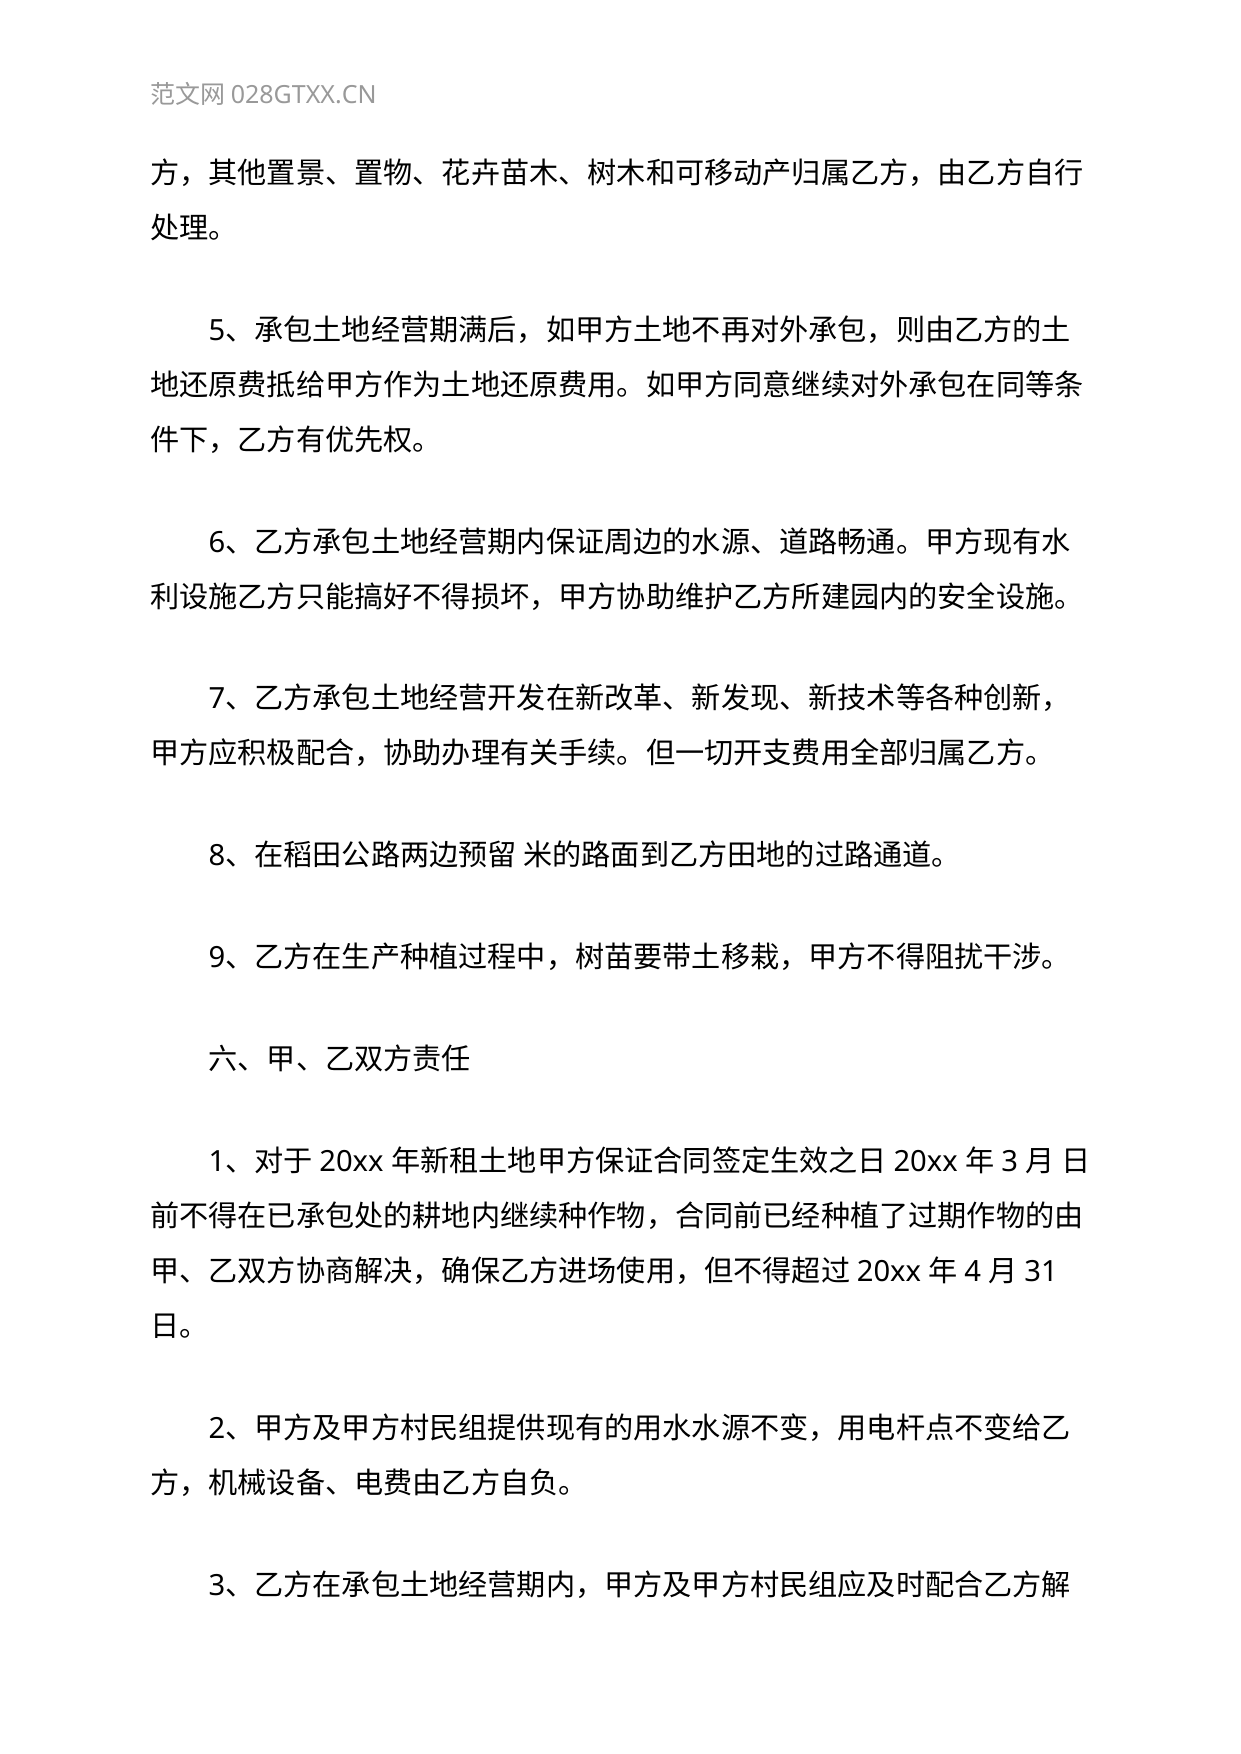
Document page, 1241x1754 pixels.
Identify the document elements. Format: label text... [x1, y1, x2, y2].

text 六、甲、乙双方责任 [150, 1036, 1090, 1078]
text 6、乙方承包土地经营期内保证周边的水源、道路畅通。甲方现有水利设施乙方只能搞好不得损坏，甲方协助维护乙方所建园内的安全设施。 [150, 518, 1090, 616]
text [150, 1561, 1090, 1603]
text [150, 150, 1090, 247]
text 5、承包土地经营期满后，如甲方土地不再对外承包，则由乙方的土地还原费抵给甲方作为土地还原费用。如甲方同意继续对外承包在同等条件下，乙方有优先权。 [150, 307, 1090, 459]
text 7、乙方承包土地经营开发在新改革、新发现、新技术等各种创新，甲方应积极配合，协助办理有关手续。但一切开支费用全部归属乙方。 [150, 675, 1090, 772]
text 2、甲方及甲方村民组提供现有的用水水源不变，用电杆点不变给乙方，机械设备、电费由乙方自负。 [150, 1404, 1090, 1502]
text 8、在稻田公路两边预留 米的路面到乙方田地的过路通道。 [150, 832, 1090, 874]
text 1、对于 20xx 年新租土地甲方保证合同签定生效之日 20xx 年 3 月 日前不得在已承包处的耕地内继续种作物，合同前已经种植了过期作物的由甲、乙双方协商解决，确保乙方进场使用，但不得超过 20xx 年 4 月 31 日。 [150, 1138, 1090, 1345]
text 9、乙方在生产种植过程中，树苗要带土移栽，甲方不得阻扰干涉。 [150, 934, 1090, 976]
